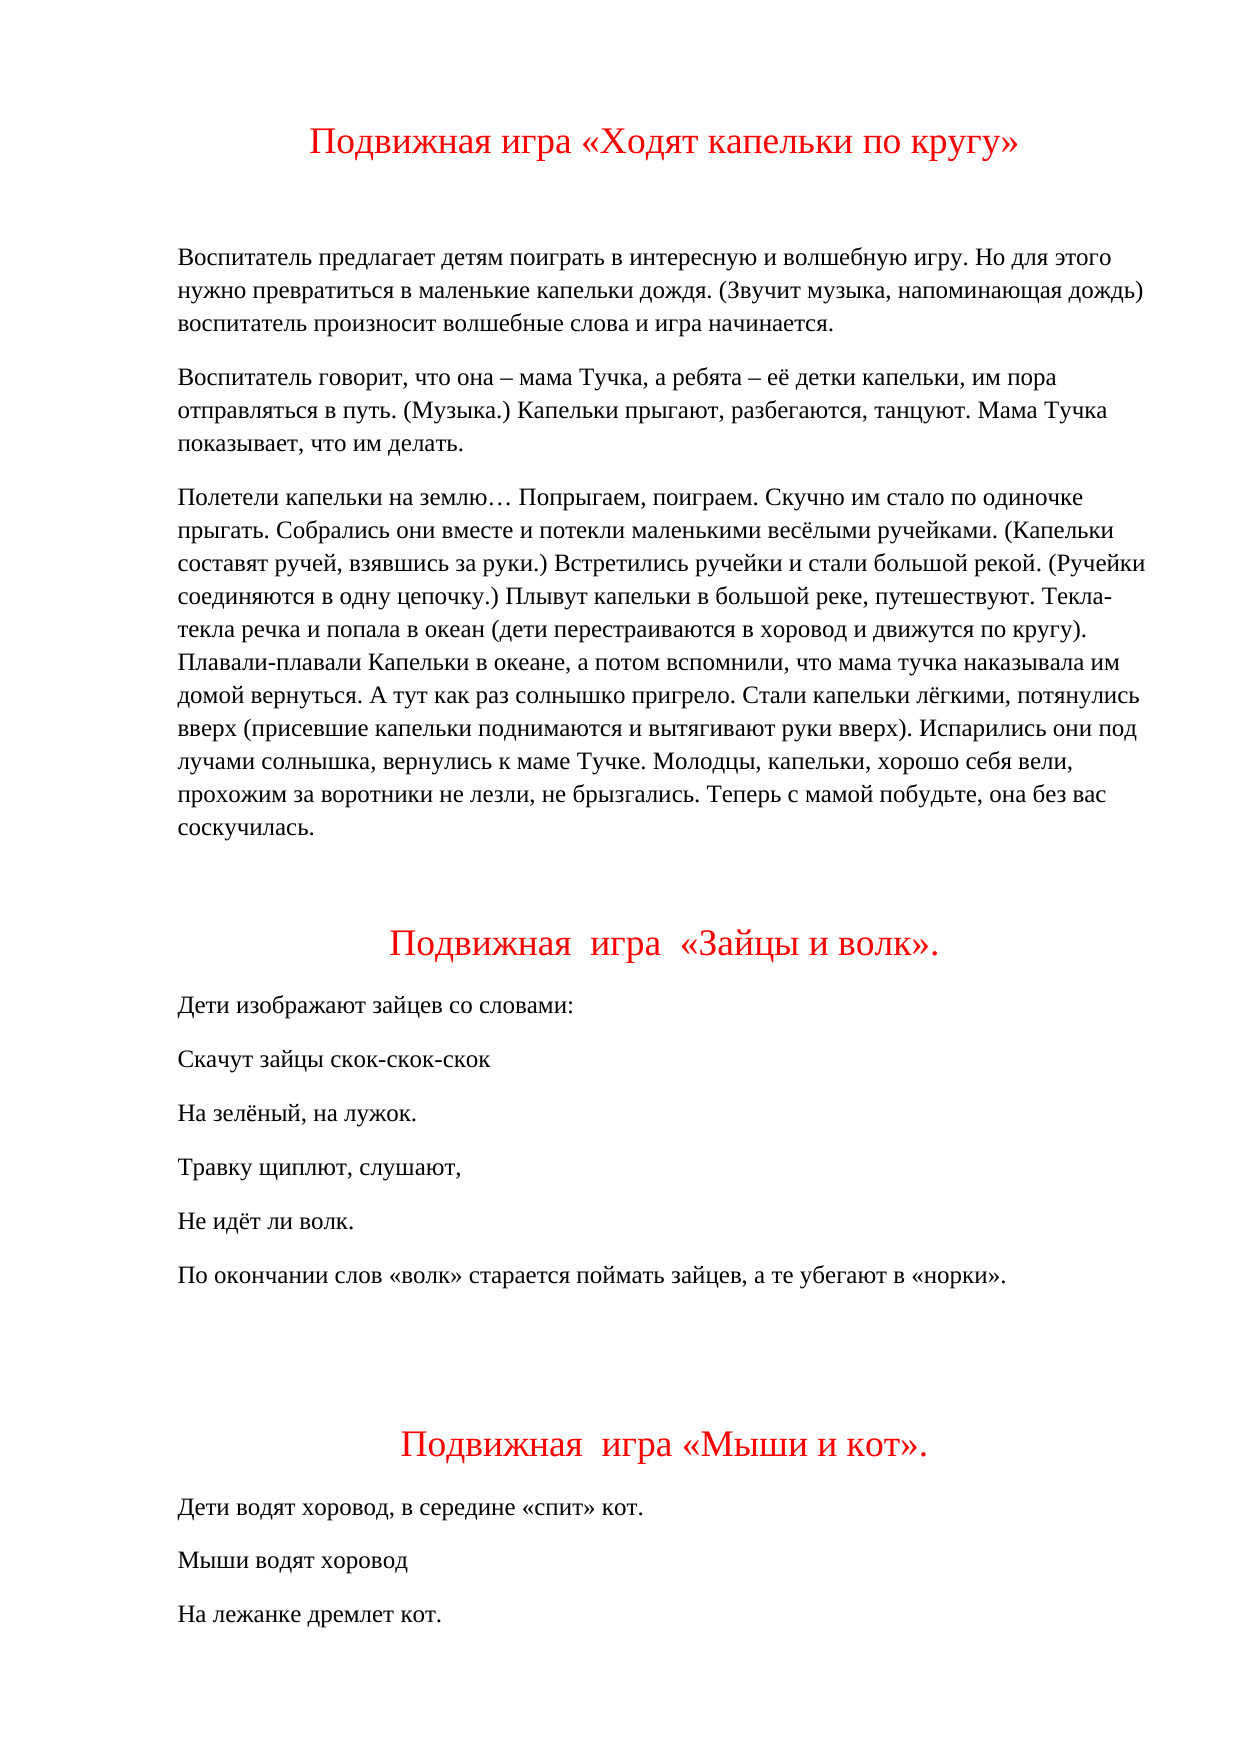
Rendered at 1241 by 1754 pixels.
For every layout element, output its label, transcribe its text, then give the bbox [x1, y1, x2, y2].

text Травку щиплют, слушают, [177, 1152, 1152, 1181]
text Скачут зайцы скок-скок-скок [177, 1044, 1152, 1073]
text На зелёный, на лужок. [177, 1098, 1152, 1127]
text По окончании слов «волк» старается поймать зайцев, а те убегают в «норки». [177, 1260, 1152, 1288]
text Полетели капельки на землю… Попрыгаем, поиграем. Скучно им стало по одиночке прыгать. Собрались они вместе и потекли маленькими весёлыми ручейками. (Капельки составят ручей, взявшись за руки.) Встретились ручейки и стали большой рекой. (Ручейки соединяются в одну цепочку.) Плывут капельки в большой реке, путешествуют. Текла-текла речка и попала в океан (дети перестраиваются в хоровод и движутся по кругу). Плавали-плавали Капельки в океане, а потом вспомнили, что мама тучка наказывала им домой вернуться. А тут как раз солнышко пригрело. Стали капельки лёгкими, потянулись вверх (присевшие капельки поднимаются и вытягивают руки вверх). Испарились они под лучами солнышка, вернулись к маме Тучке. Молодцы, капельки, хорошо себя вели, прохожим за воротники не лезли, не брызгались. Теперь с мамой побудьте, она без вас соскучилась. [177, 482, 1152, 841]
text Подвижная игра «Ходят капельки по кругу» [177, 118, 1152, 161]
text Дети водят хоровод, в середине «спит» кот. [177, 1492, 1152, 1521]
text Воспитатель говорит, что она – мама Тучка, а ребята – её детки капельки, им пора отправляться в путь. (Музыка.) Капельки прыгают, разбегаются, танцуют. Мама Тучка показывает, что им делать. [177, 362, 1152, 457]
text Подвижная игра «Мыши и кот». [177, 1421, 1152, 1464]
text Дети изображают зайцев со словами: [177, 991, 1152, 1019]
text Подвижная игра «Зайцы и волк». [177, 920, 1152, 963]
text На лежанке дремлет кот. [177, 1599, 1152, 1628]
text Воспитатель предлагает детям поиграть в интересную и волшебную игру. Но для этого нужно превратиться в маленькие капельки дождя. (Звучит музыка, напоминающая дождь) воспитатель произносит волшебные слова и игра начинается. [177, 242, 1152, 337]
text Мыши водят хоровод [177, 1546, 1152, 1574]
text Не идёт ли волк. [177, 1206, 1152, 1235]
